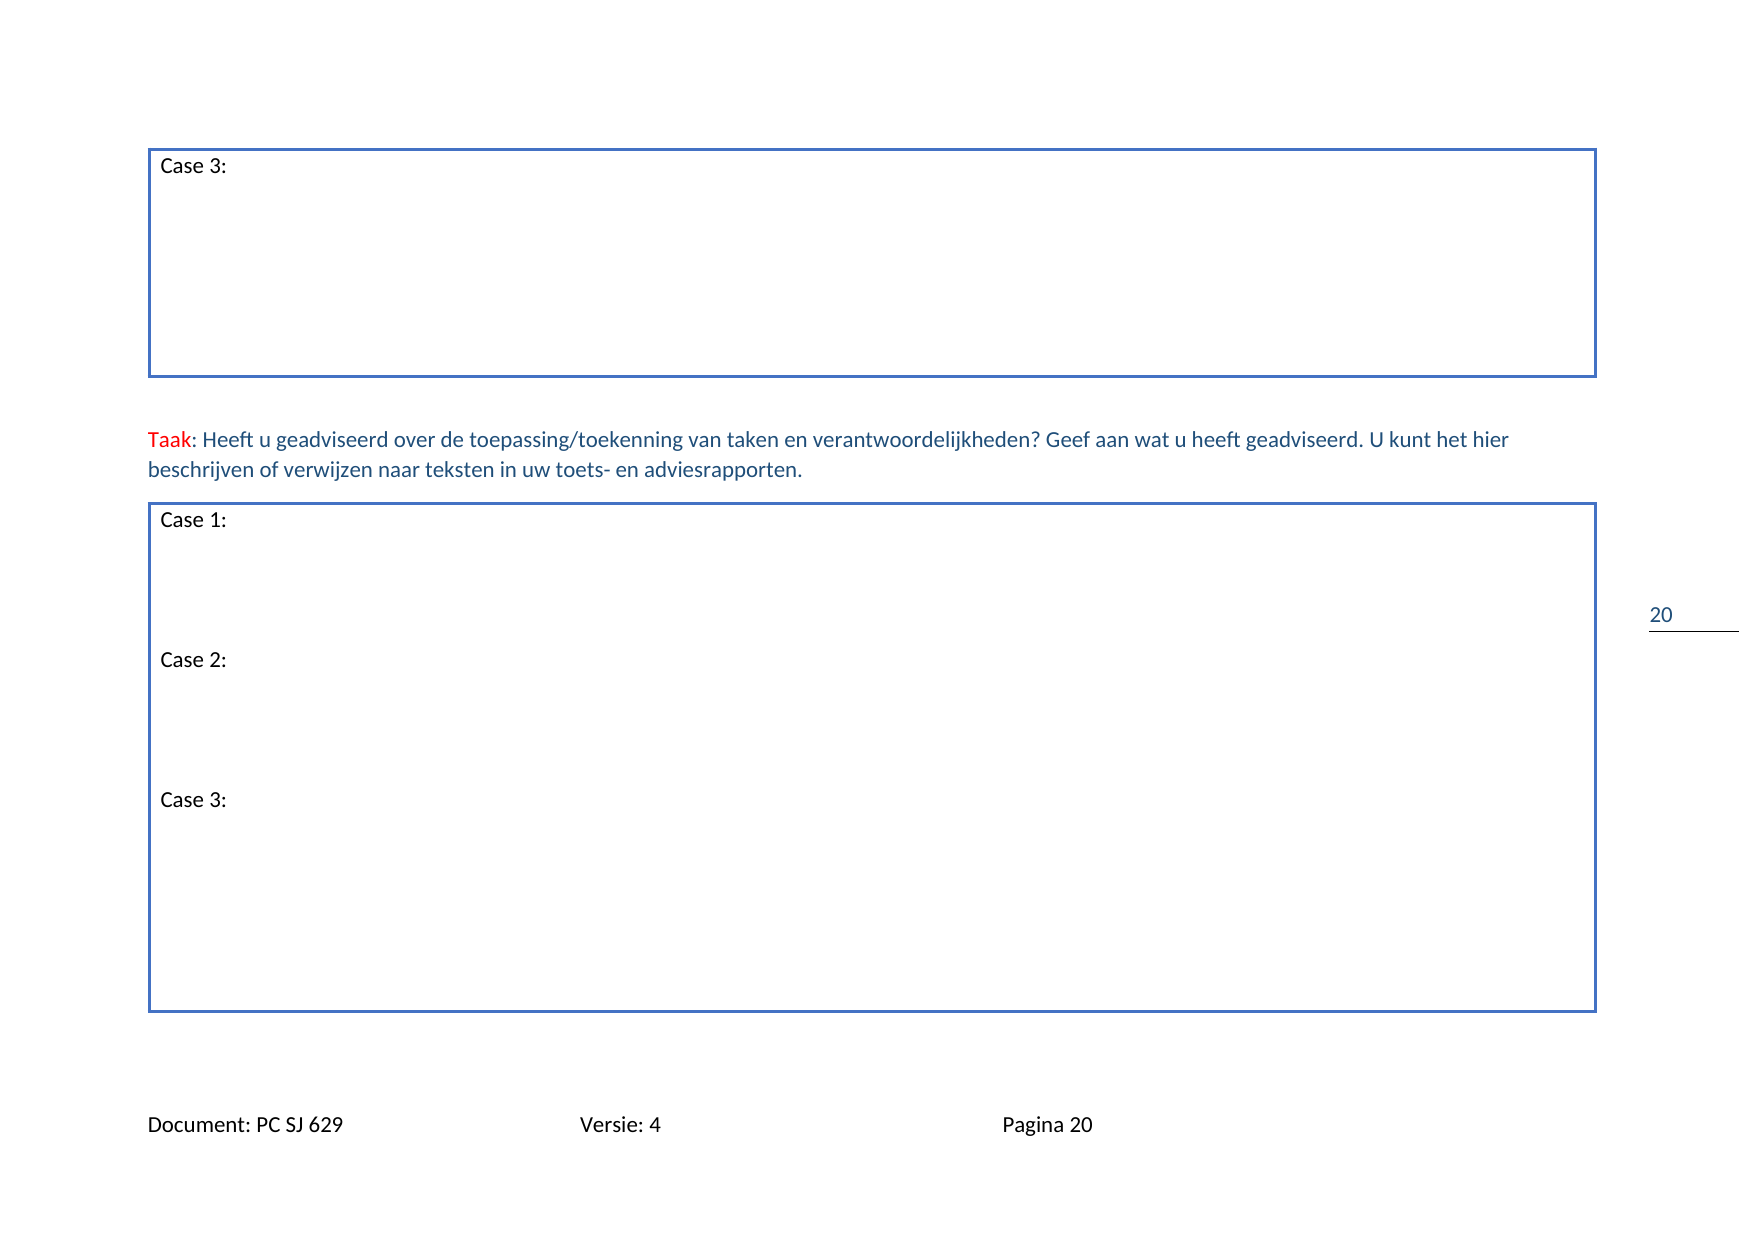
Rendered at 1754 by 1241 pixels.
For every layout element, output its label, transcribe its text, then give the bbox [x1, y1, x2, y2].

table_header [151, 151, 1594, 375]
table_header Case 1: Case 2: Case 3: [151, 505, 1594, 1009]
text Taak: Heeft u geadviseerd over de toepassing/toekenning van taken en verantwoordelijkheden? Geef aan wat u heeft geadviseerd. U kunt het hier beschrijven of verwijzen naar teksten in uw toets- en adviesrapporten. [148, 425, 1606, 483]
